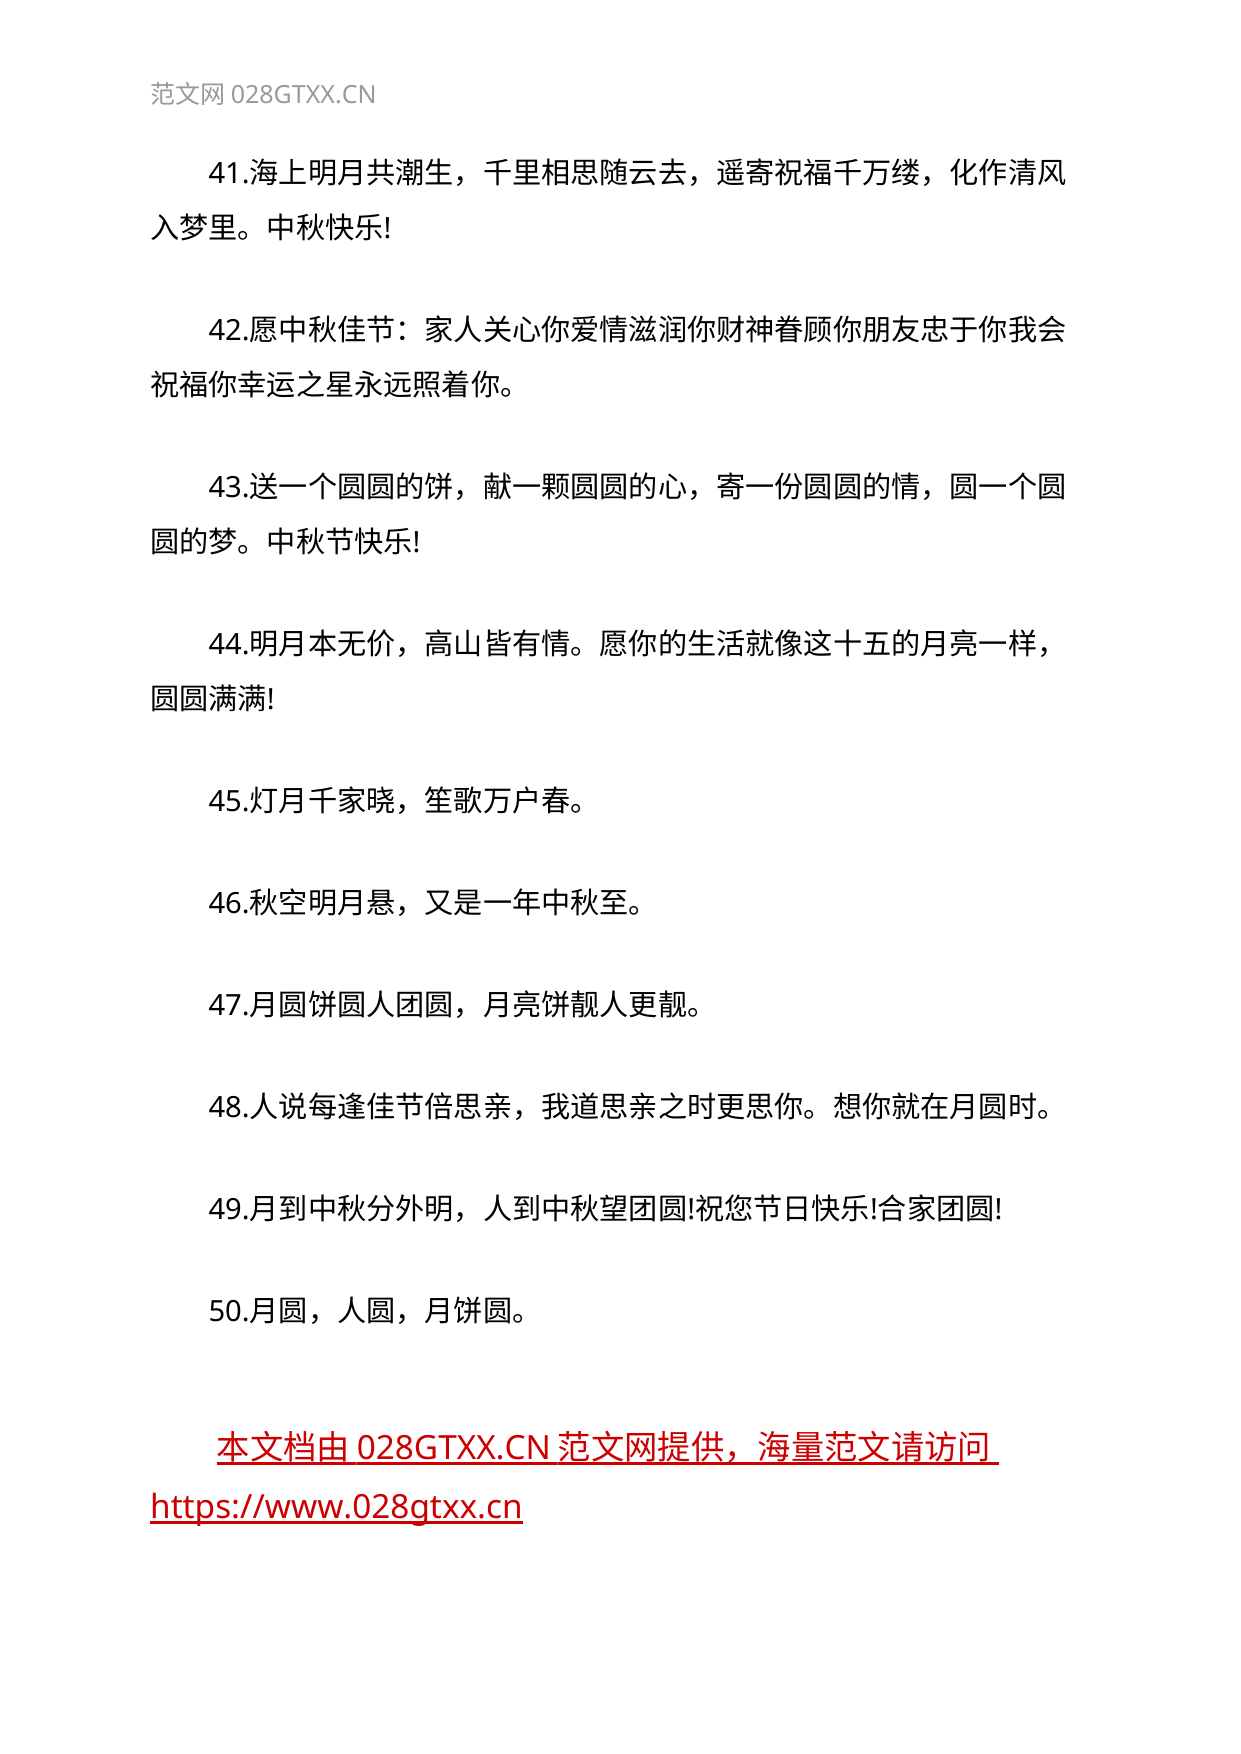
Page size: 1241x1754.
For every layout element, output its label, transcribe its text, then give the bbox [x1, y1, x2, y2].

text 45.灯月千家晓，笙歌万户春。 [150, 778, 1090, 820]
text 49.月到中秋分外明，人到中秋望团圆!祝您节日快乐!合家团圆! [150, 1186, 1090, 1228]
text 42.愿中秋佳节：家人关心你爱情滋润你财神眷顾你朋友忠于你我会祝福你幸运之星永远照着你。 [150, 307, 1090, 404]
text 50.月圆，人圆，月饼圆。 [150, 1288, 1090, 1330]
text 48.人说每逢佳节倍思亲，我道思亲之时更思你。想你就在月圆时。 [150, 1084, 1090, 1126]
text 43.送一个圆圆的饼，献一颗圆圆的心，寄一份圆圆的情，圆一个圆圆的梦。中秋节快乐! [150, 464, 1090, 561]
text 47.月圆饼圆人团圆，月亮饼靓人更靓。 [150, 982, 1090, 1024]
text 46.秋空明月悬，又是一年中秋至。 [150, 880, 1090, 922]
text 44.明月本无价，高山皆有情。愿你的生活就像这十五的月亮一样，圆圆满满! [150, 621, 1090, 718]
text 本文档由028GTXX.CN范文网提供，海量范文请访问 https://www.028gtxx.cn [150, 1421, 1090, 1528]
text 41.海上明月共潮生，千里相思随云去，遥寄祝福千万缕，化作清风入梦里。中秋快乐! [150, 150, 1090, 247]
